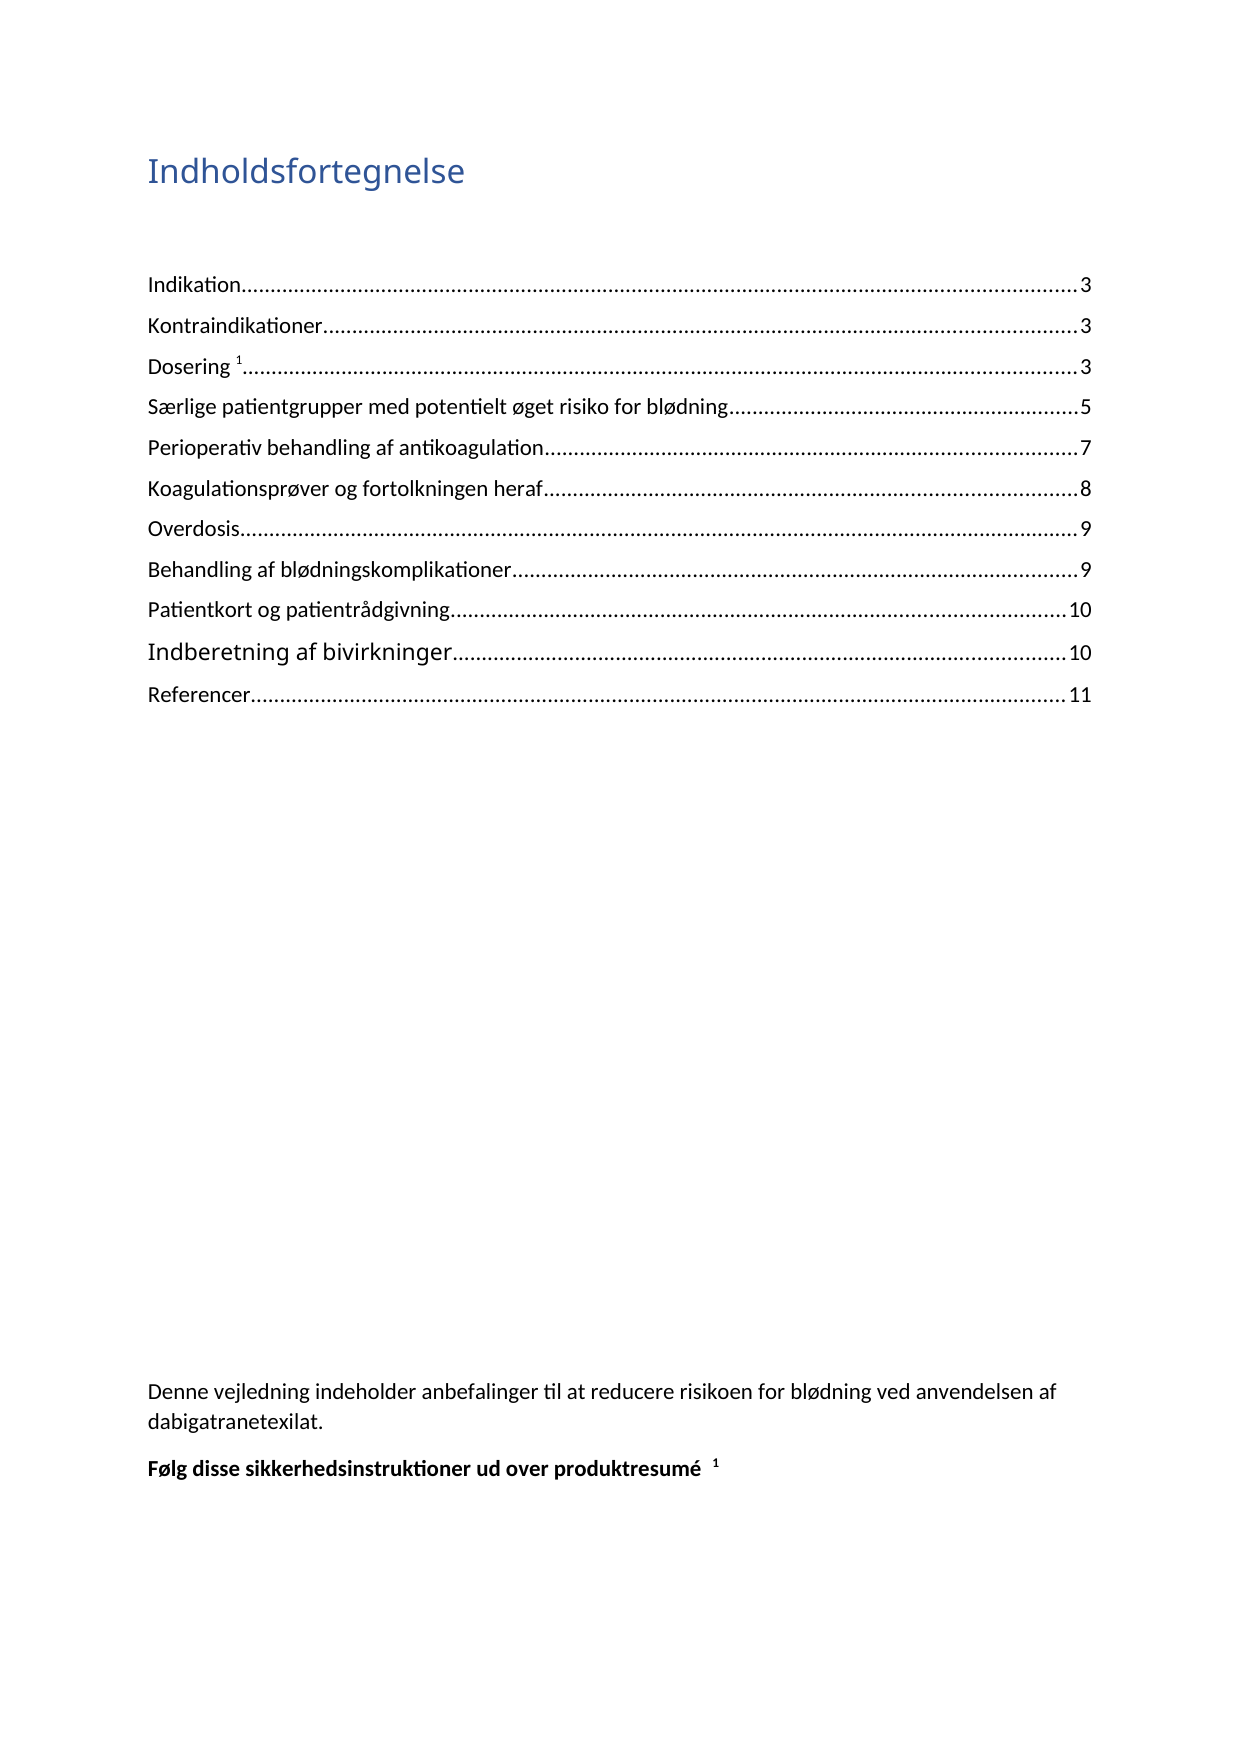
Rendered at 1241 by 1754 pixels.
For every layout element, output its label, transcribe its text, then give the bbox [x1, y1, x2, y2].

subtitle Indholdsfortegnelse [148, 148, 1093, 193]
text Følg disse sikkerhedsinstruktioner ud over produktresumé 1 [148, 1454, 1093, 1482]
text Denne vejledning indeholder anbefalinger til at reducere risikoen for blødning ved anvendelsen af dabigatranetexilat. [148, 1377, 1093, 1435]
